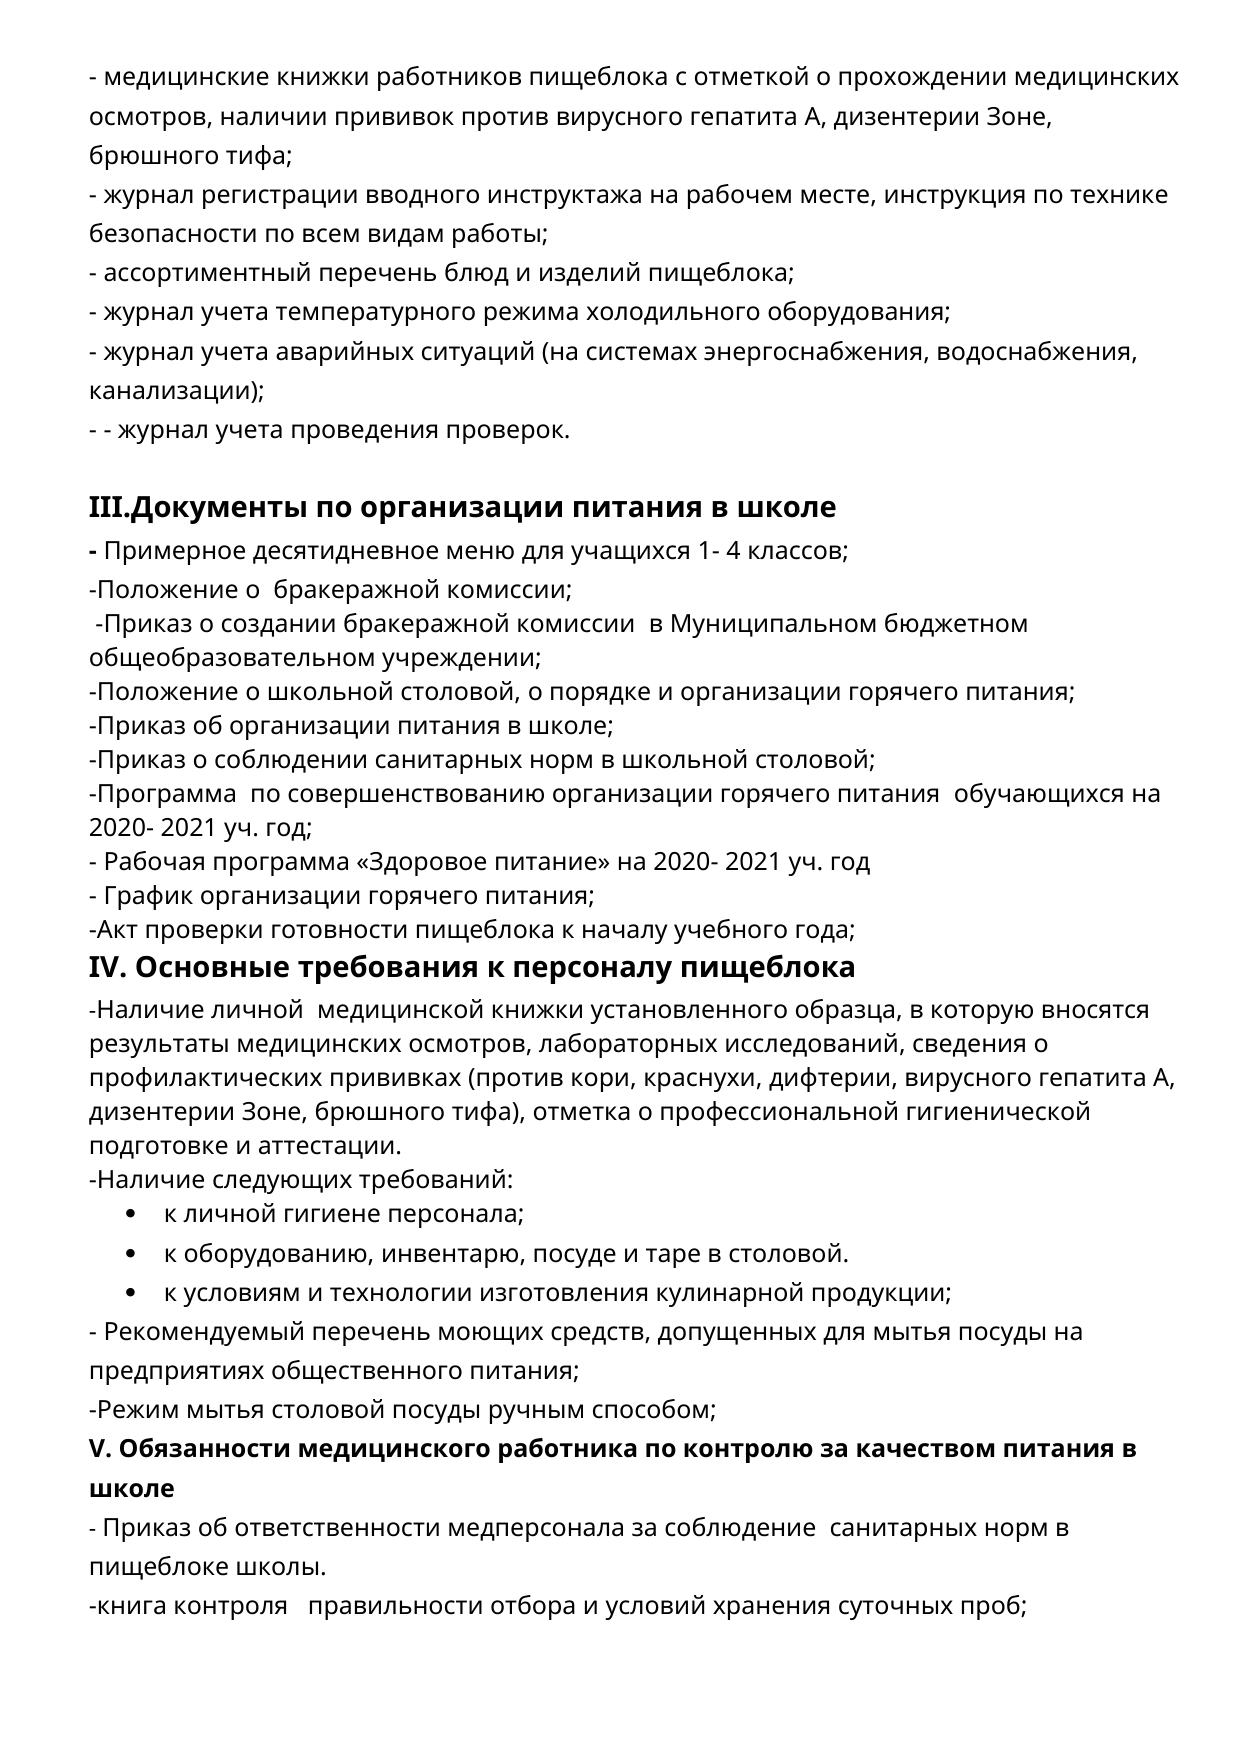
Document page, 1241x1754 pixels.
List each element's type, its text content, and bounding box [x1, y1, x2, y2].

text - Рабочая программа «Здоровое питание» на 2020- 2021 уч. год [89, 844, 1181, 878]
text -Положение о бракеражной комиссии; [89, 571, 1181, 606]
text - медицинские книжки работников пищеблока с отметкой о прохождении медицинских осмотров, наличии прививок против вирусного гепатита A, дизентерии Зоне, брюшного тифа; [89, 59, 1181, 171]
text - журнал учета аварийных ситуаций (на системах энергоснабжения, водоснабжения, канализации); [89, 333, 1181, 406]
list к условиям и технологии изготовления кулинарной продукции; [126, 1274, 1181, 1308]
text - журнал учета температурного режима холодильного оборудования; [89, 294, 1181, 328]
text V. Обязанности медицинского работника по контролю за качеством питания в школе [89, 1431, 1181, 1504]
text -Программа по совершенствованию организации горячего питания обучающихся на 2020- 2021 уч. год; [89, 776, 1181, 844]
text -Приказ о создании бракеражной комиссии в Муниципальном бюджетном общеобразовательном учреждении; [89, 606, 1181, 674]
text -Режим мытья столовой посуды ручным способом; [89, 1392, 1181, 1426]
text IV. Основные требования к персоналу пищеблока [89, 946, 1181, 986]
list к личной гигиене персонала; [126, 1196, 1181, 1230]
text - Приказ об ответственности медперсонала за соблюдение санитарных норм в пищеблоке школы. [89, 1509, 1181, 1583]
text -книга контроля правильности отбора и условий хранения суточных проб; [89, 1588, 1181, 1622]
text - Примерное десятидневное меню для учащихся 1- 4 классов; [89, 532, 1181, 566]
text -Положение о школьной столовой, о порядке и организации горячего питания; [89, 674, 1181, 708]
text -Приказ об организации питания в школе; [89, 708, 1181, 742]
text - Рекомендуемый перечень моющих средств, допущенных для мытья посуды на предприятиях общественного питания; [89, 1314, 1181, 1387]
text -Наличие следующих требований: [89, 1162, 1181, 1196]
list к оборудованию, инвентарю, посуде и таре в столовой. [126, 1235, 1181, 1269]
text - График организации горячего питания; [89, 878, 1181, 912]
text -Приказ о соблюдении санитарных норм в школьной столовой; [89, 742, 1181, 776]
text -Акт проверки готовности пищеблока к началу учебного года; [89, 912, 1181, 946]
text -Наличие личной медицинской книжки установленного образца, в которую вносятся результаты медицинских осмотров, лабораторных исследований, сведения о профилактических прививках (против кори, краснухи, дифтерии, вирусного гепатита A, дизентерии Зоне, брюшного тифа), отметка о профессиональной гигиенической подготовке и аттестации. [89, 992, 1181, 1162]
text - журнал регистрации вводного инструктажа на рабочем месте, инструкция по технике безопасности по всем видам работы; [89, 177, 1181, 250]
text - - журнал учета проведения проверок. [89, 412, 1181, 446]
text III.Документы по организации питания в школе [89, 487, 1181, 526]
text - ассортиментный перечень блюд и изделий пищеблока; [89, 255, 1181, 289]
